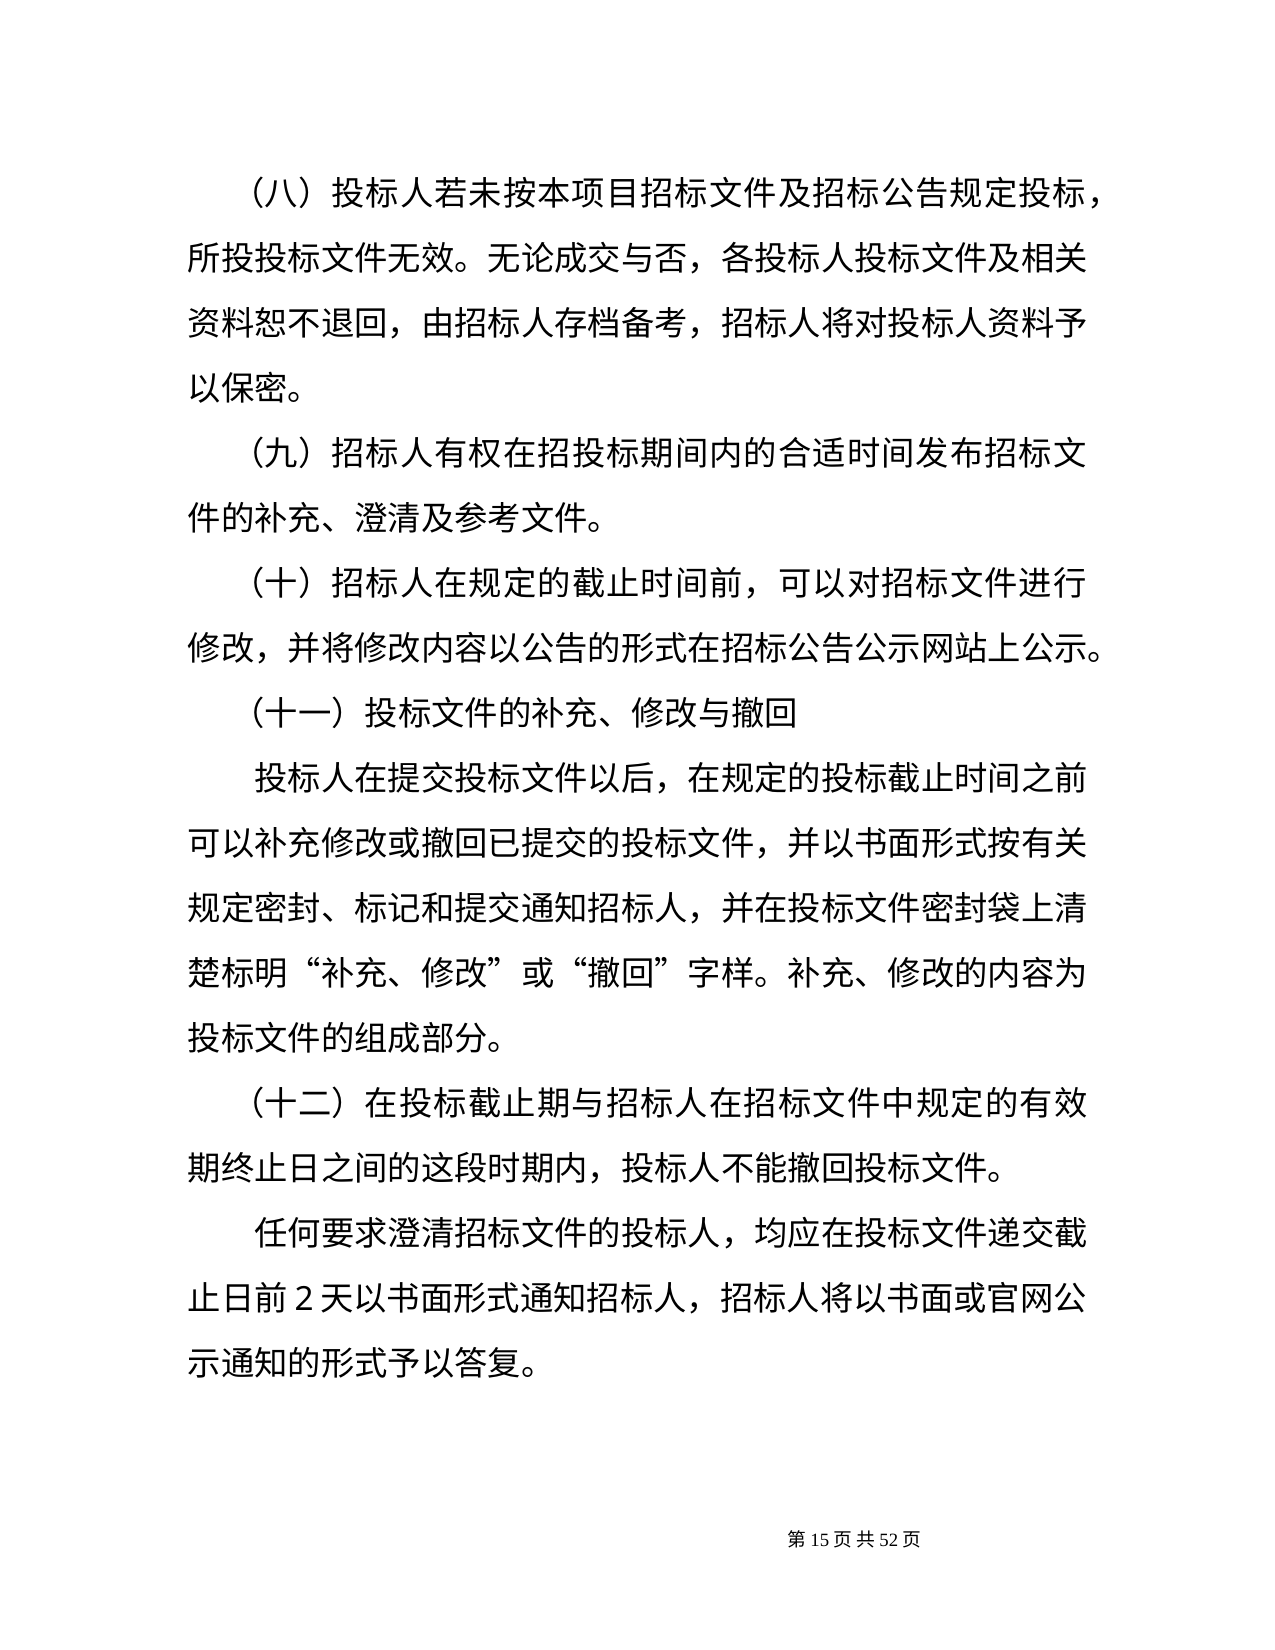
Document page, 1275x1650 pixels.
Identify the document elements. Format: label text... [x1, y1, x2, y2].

list 招标人有权在招投标期间内的合适时间发布招标文件的补充、澄清及参考文件。 [187, 419, 1087, 549]
list 任何要求澄清招标文件的投标人，均应在投标文件递交截止日前2天以书面形式通知招标人，招标人将以书面或官网公示通知的形式予以答复。 [187, 1199, 1087, 1394]
list 招标人在规定的截止时间前，可以对招标文件进行修改，并将修改内容以公告的形式在招标公告公示网站上公示。 [187, 549, 1087, 679]
list 投标人若未按本项目招标文件及招标公告规定投标，所投投标文件无效。无论成交与否，各投标人投标文件及相关资料恕不退回，由招标人存档备考，招标人将对投标人资料予以保密。 [187, 159, 1087, 419]
list 投标文件的补充、修改与撤回 [187, 679, 1087, 744]
list 在投标截止期与招标人在招标文件中规定的有效期终止日之间的这段时期内，投标人不能撤回投标文件。 [187, 1069, 1087, 1199]
list 投标人在提交投标文件以后，在规定的投标截止时间之前，可以补充修改或撤回已提交的投标文件，并以书面形式按有关规定密封、标记和提交通知招标人，并在投标文件密封袋上清楚标明“补充、修改”或“撤回”字样。补充、修改的内容为投标文件的组成部分。 [187, 744, 1087, 1069]
